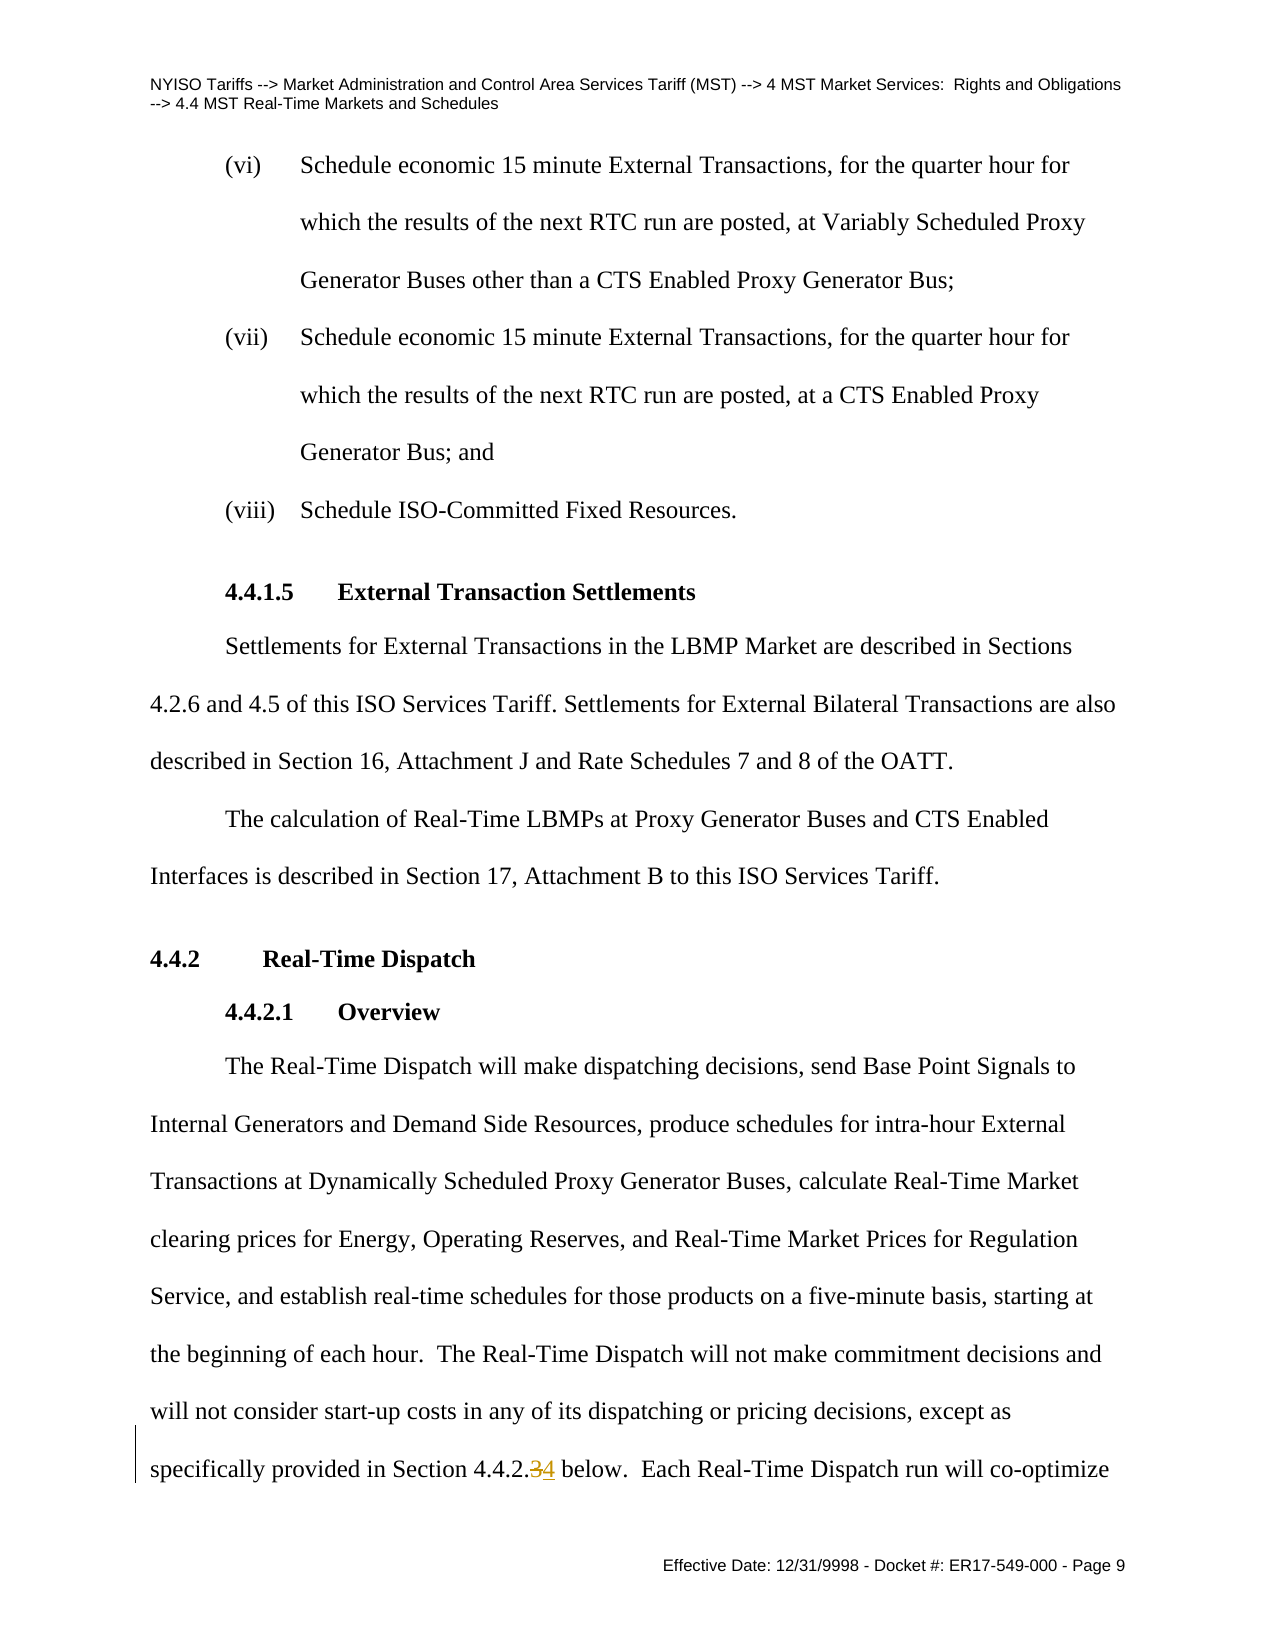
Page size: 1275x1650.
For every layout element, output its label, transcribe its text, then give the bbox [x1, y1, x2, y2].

text (vii) Schedule economic 15 minute External Transactions, for the quarter hour for which the results of the next RTC run are posted, at a CTS Enabled Proxy Generator Bus; and [225, 322, 1125, 466]
text The Real-Time Dispatch will make dispatching decisions, send Base Point Signals to Internal Generators and Demand Side Resources, produce schedules for intra-hour External [150, 1051, 1125, 1137]
text (vi) Schedule economic 15 minute External Transactions, for the quarter hour for which the results of the next RTC run are posted, at Variably Scheduled Proxy Generator Buses other than a CTS Enabled Proxy Generator Bus; [225, 150, 1125, 294]
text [150, 1166, 1125, 1482]
subtitle 4.4.1.5 External Transaction Settlements [225, 577, 1125, 606]
subtitle 4.4.2.1 Overview [225, 997, 1125, 1026]
subtitle 4.4.2 Real-Time Dispatch [150, 944, 1059, 972]
text The calculation of Real-Time LBMPs at Proxy Generator Buses and CTS Enabled Interfaces is described in Section 17, Attachment B to this ISO Services Tariff. [150, 804, 1125, 890]
text (viii) Schedule ISO-Committed Fixed Resources. [225, 495, 1125, 524]
text Settlements for External Transactions in the LBMP Market are described in Sections 4.2.6 and 4.5 of this ISO Services Tariff. Settlements for External Bilateral Transactions are also described in Section 16, Attachment J and Rate Schedules 7 and 8 of the OATT. [150, 631, 1125, 775]
